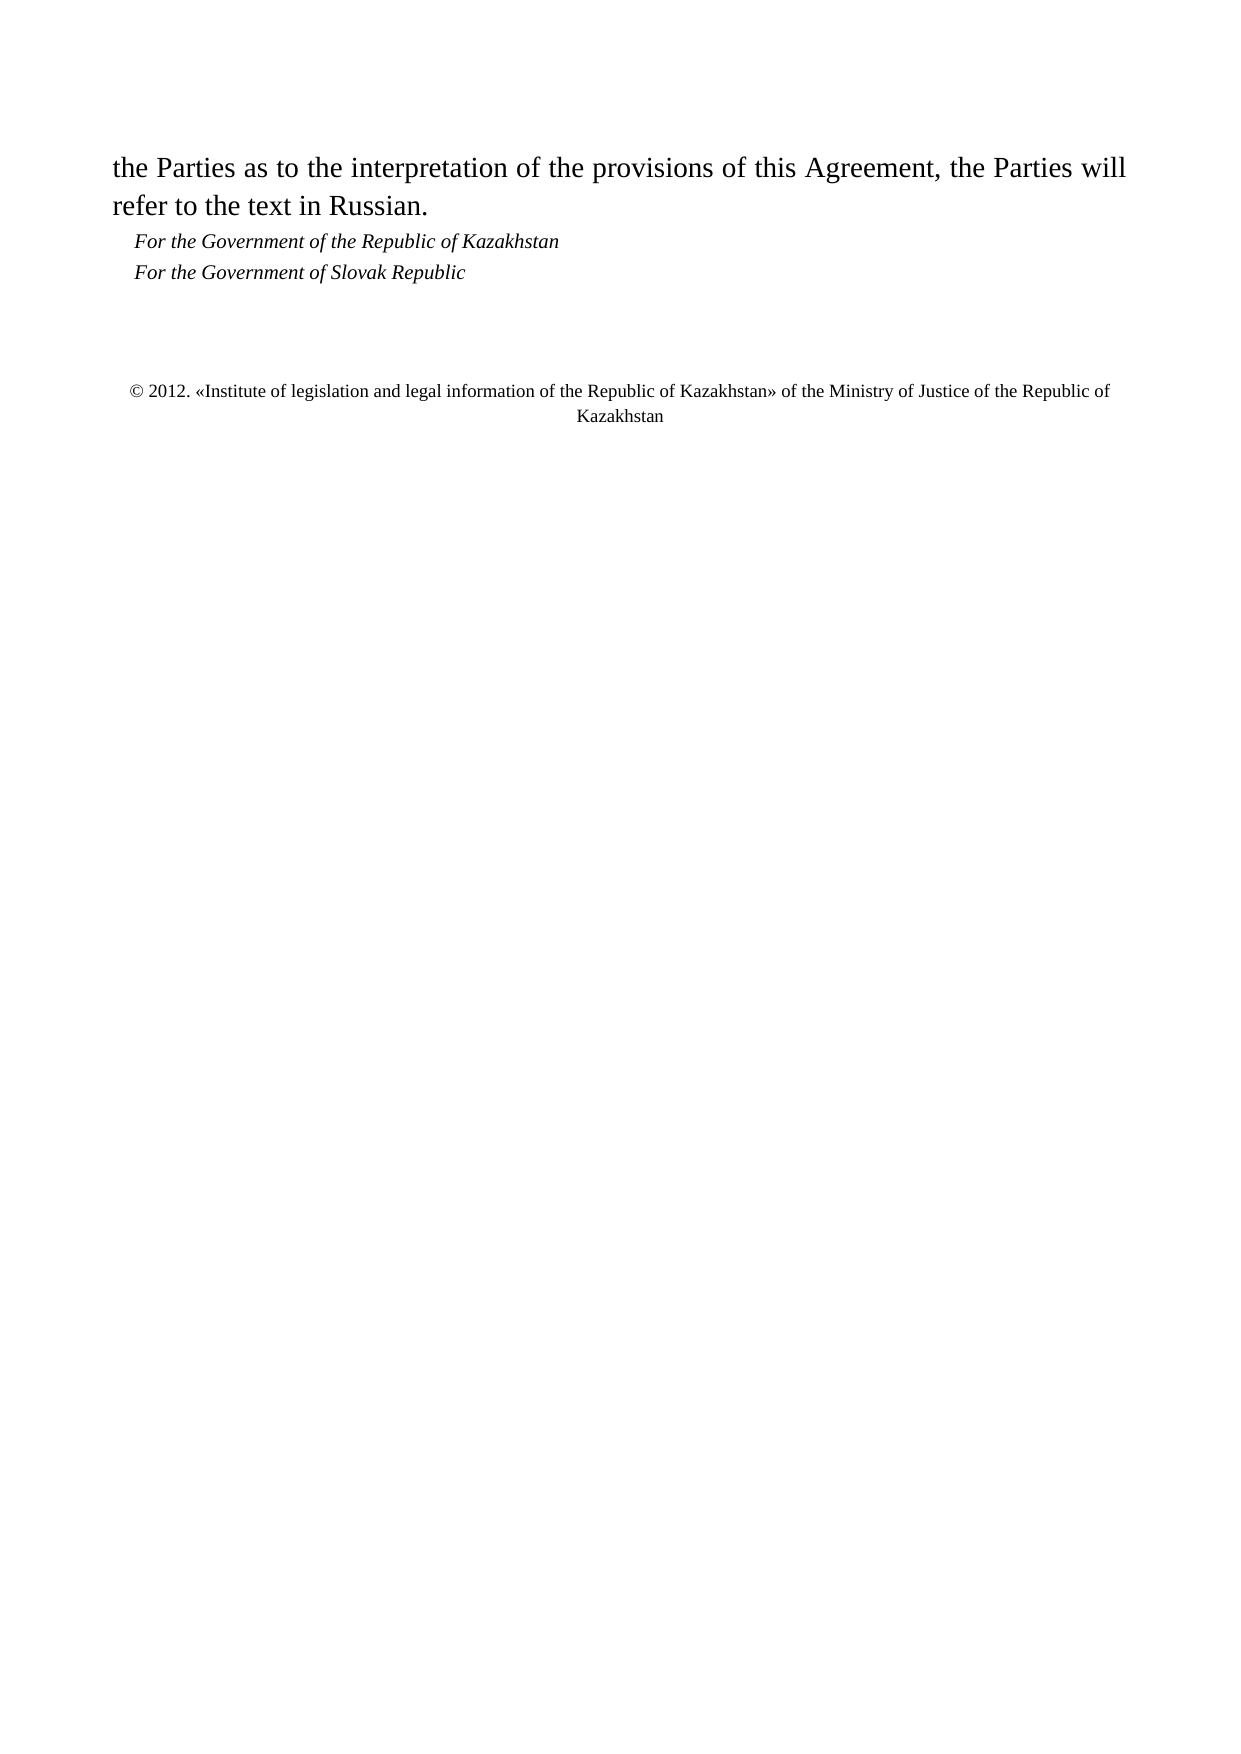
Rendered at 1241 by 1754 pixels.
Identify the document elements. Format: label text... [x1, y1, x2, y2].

table_cell For the Government of Slovak Republic [101, 258, 1240, 289]
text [112, 150, 1128, 222]
table_header For the Government of the Republic of Kazakhstan [101, 227, 1240, 258]
text © 2012. «Institute of legislation and legal information of the Republic of Kazakhstan» of the Ministry of Justice of the Republic of Kazakhstan [112, 380, 1128, 426]
